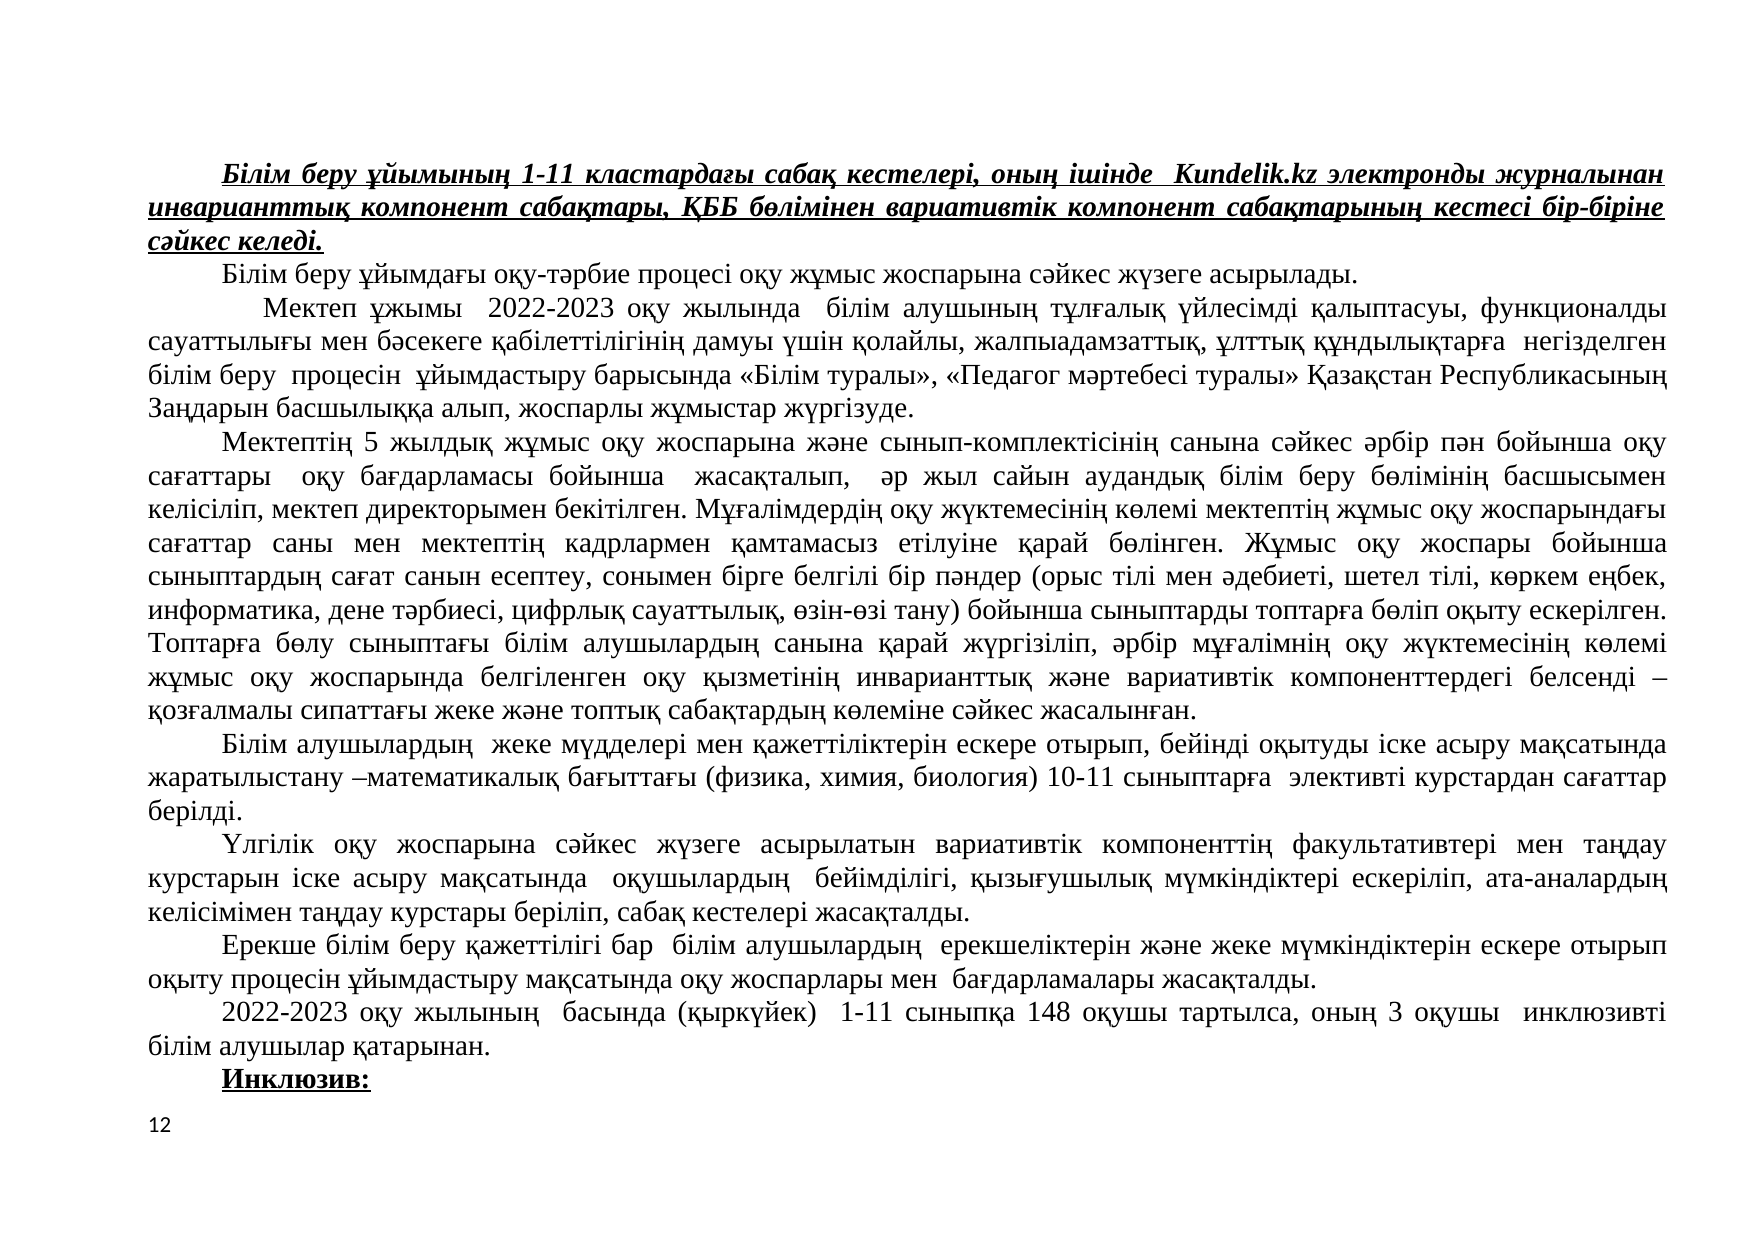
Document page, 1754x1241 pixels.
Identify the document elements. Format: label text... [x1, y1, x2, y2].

text Білім беру ұйымдағы оқу-тәрбие процесі оқу жұмыс жоспарына сәйкес жүзеге асырылады. [148, 256, 1668, 290]
list Ерекше білім беру қажеттілігі бар білім алушылардың ерекшеліктерін және жеке мүмкіндіктерін ескере отырып оқыту процесін ұйымдастыру мақсатында оқу жоспарлары мен бағдарламалары жасақталды. [148, 927, 1668, 994]
list Үлгілік оқу жоспарына сәйкес жүзеге асырылатын вариативтік компоненттің факультативтері мен таңдау курстарын іске асыру мақсатында оқушылардың бейімділігі, қызығушылық мүмкіндіктері ескеріліп, ата-аналардың келісімімен таңдау курстары беріліп, сабақ кестелері жасақталды. [148, 827, 1668, 927]
list Мектеп ұжымы 2022-2023 оқу жылында білім алушының тұлғалық үйлесімді қалыптасуы, функционалды сауаттылығы мен бәсекеге қабілеттілігінің дамуы үшін қолайлы, жалпыадамзаттық, ұлттық құндылықтарға негізделген білім беру процесін ұйымдастыру барысында «Білім туралы», «Педагог мәртебесі туралы» Қазақстан Республикасының Заңдарын басшылыққа алып, жоспарлы жұмыстар жүргізуде. [148, 290, 1668, 424]
text Білім беру ұйымының 1-11 кластардағы сабақ кестелері, оның ішінде Kundelik.kz электронды журналынан инварианттық компонент сабақтары, ҚББ бөлімінен вариативтік компонент сабақтарының кестесі бір-біріне сәйкес келеді. [148, 156, 1668, 256]
list Білім алушылардың жеке мүдделері мен қажеттіліктерін ескере отырып, бейінді оқытуды іске асыру мақсатында жаратылыстану –математикалық бағыттағы (физика, химия, биология) 10-11 сыныптарға элективті курстардан сағаттар берілді. [148, 726, 1668, 827]
text Инклюзив: [148, 1061, 1668, 1095]
list Мектептің 5 жылдық жұмыс оқу жоспарына және сынып-комплектісінің санына сәйкес әрбір пән бойынша оқу сағаттары оқу бағдарламасы бойынша жасақталып, әр жыл сайын аудандық білім беру бөлімінің басшысымен келісіліп, мектеп директорымен бекітілген. Мұғалімдердің оқу жүктемесінің көлемі мектептің жұмыс оқу жоспарындағы сағаттар саны мен мектептің кадрлармен қамтамасыз етілуіне қарай бөлінген. Жұмыс оқу жоспары бойынша сыныптардың сағат санын есептеу, сонымен бірге белгілі бір пәндер (орыс тілі мен әдебиеті, шетел тілі, көркем еңбек, информатика, дене тәрбиесі, цифрлық сауаттылық, өзін-өзі тану) бойынша сыныптарды топтарға бөліп оқыту ескерілген. Топтарға бөлу сыныптағы білім алушылардың санына қарай жүргізіліп, әрбір мұғалімнің оқу жүктемесінің көлемі жұмыс оқу жоспарында белгіленген оқу қызметінің инварианттық және вариативтік компоненттердегі белсенді –қозғалмалы сипаттағы жеке және топтық сабақтардың көлеміне сәйкес жасалынған. [148, 424, 1668, 726]
list 2022-2023 оқу жылының басында (қыркүйек) 1-11 сыныпқа 148 оқушы тартылса, оның 3 оқушы инклюзивті білім алушылар қатарынан. [148, 994, 1668, 1061]
